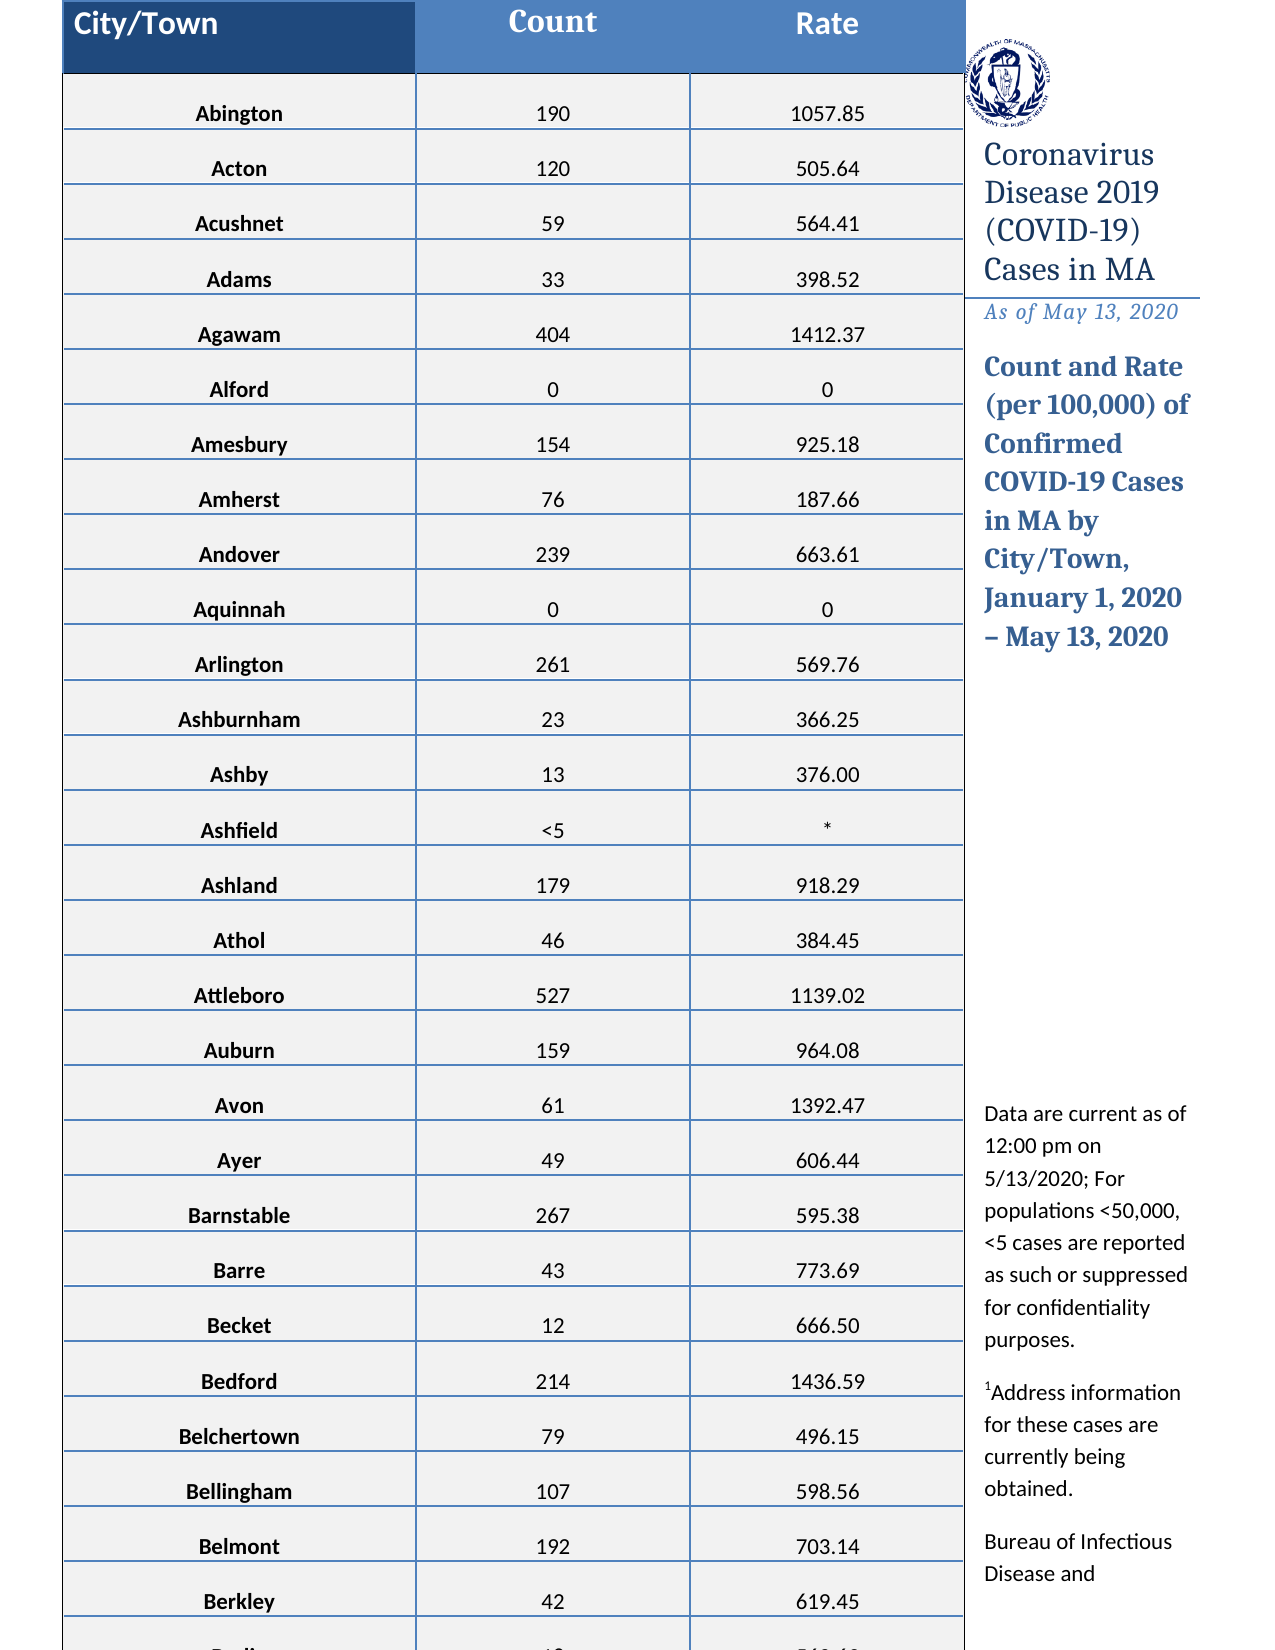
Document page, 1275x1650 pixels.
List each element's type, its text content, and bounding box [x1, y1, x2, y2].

table_cell Ashfield [63, 789, 415, 844]
table_cell 0 [691, 568, 964, 623]
table_cell 569.76 [691, 623, 964, 678]
table_cell 1139.02 [691, 954, 964, 1009]
table_cell Ashburnham [63, 679, 415, 733]
table_cell Alford [63, 348, 415, 403]
table_cell 564.41 [691, 183, 964, 238]
table_cell Acton [63, 128, 415, 182]
table_cell Belchertown [63, 1395, 415, 1450]
table_cell Adams [63, 238, 415, 293]
table_cell 505.64 [691, 128, 964, 182]
table_cell 527 [417, 956, 689, 1009]
table_cell Agawam [63, 293, 415, 348]
table_cell 23 [417, 681, 689, 733]
table_cell 703.14 [691, 1505, 964, 1560]
table_cell 598.56 [691, 1450, 964, 1505]
table_cell 192 [417, 1507, 689, 1560]
table_cell 42 [417, 1562, 689, 1615]
table_cell 190 [417, 74, 689, 127]
table_cell Becket [63, 1285, 415, 1340]
table_cell Ashland [63, 844, 415, 899]
table_cell Amherst [63, 458, 415, 513]
table_cell 666.50 [691, 1285, 964, 1340]
text As of May 13, 2020 [965, 299, 1200, 325]
table_cell 179 [417, 846, 689, 899]
table_cell Athol [63, 899, 415, 954]
table_cell Amesbury [63, 403, 415, 458]
table_cell 619.45 [691, 1560, 964, 1615]
table_cell 33 [417, 240, 689, 293]
table_cell Ayer [63, 1119, 415, 1174]
table_cell 1436.59 [691, 1340, 964, 1395]
table_cell 773.69 [691, 1230, 964, 1284]
table_cell * [691, 789, 964, 844]
table_cell 13 [417, 736, 689, 789]
table_cell 107 [417, 1452, 689, 1505]
table_cell 606.44 [691, 1119, 964, 1174]
table_cell Avon [63, 1064, 415, 1119]
table_cell 496.15 [691, 1395, 964, 1450]
table_cell 239 [417, 515, 689, 568]
table_cell 43 [417, 1232, 689, 1284]
table_cell 1392.47 [691, 1064, 964, 1119]
table_cell 595.38 [691, 1174, 964, 1229]
table_cell Ashby [63, 734, 415, 789]
table_cell <5 [417, 791, 689, 844]
table_cell 12 [417, 1287, 689, 1340]
table_cell 49 [417, 1121, 689, 1174]
table_cell Berlin [63, 1615, 415, 1650]
table_header Rate [691, 2, 964, 73]
table_cell 59 [417, 185, 689, 238]
table_cell 0 [417, 570, 689, 623]
table_cell Barre [63, 1230, 415, 1284]
table_cell 918.29 [691, 844, 964, 899]
table_cell Attleboro [63, 954, 415, 1009]
table_cell 384.45 [691, 899, 964, 954]
table_cell 61 [417, 1066, 689, 1119]
table_cell 376.00 [691, 734, 964, 789]
table_cell 267 [417, 1176, 689, 1229]
text 1Address information for these cases are currently being obtained. [965, 1378, 1200, 1502]
table_cell 154 [417, 405, 689, 458]
table_cell 404 [417, 295, 689, 348]
table_cell Abington [63, 74, 415, 127]
table_cell 214 [417, 1342, 689, 1395]
table_cell 0 [417, 350, 689, 403]
table_cell 925.18 [691, 403, 964, 458]
table_cell Andover [63, 513, 415, 568]
table_cell Acushnet [63, 183, 415, 238]
table_cell 0 [691, 348, 964, 403]
text Data are current as of 12:00 pm on 5/13/2020; For populations <50,000, <5 cases are reported as such or suppressed for confidentiality purposes. [965, 1099, 1200, 1353]
table_cell Bedford [63, 1340, 415, 1395]
table_cell Arlington [63, 623, 415, 678]
table_cell 964.08 [691, 1009, 964, 1064]
table_cell 563.69 [691, 1615, 964, 1650]
table_cell 663.61 [691, 513, 964, 568]
table_cell 366.25 [691, 679, 964, 733]
table_cell 261 [417, 625, 689, 678]
table_cell 18 [417, 1617, 689, 1650]
table_cell Bellingham [63, 1450, 415, 1505]
table_cell 120 [417, 130, 689, 182]
table_cell Belmont [63, 1505, 415, 1560]
table_cell 1057.85 [691, 73, 964, 127]
subtitle Count and Rate (per 100,000) of Confirmed COVID-19 Cases in MA by City/Town, January 1, 2020 – May 13, 2020 [965, 350, 1200, 653]
table_cell 159 [417, 1011, 689, 1064]
picture [965, 39, 1050, 127]
table_cell 79 [417, 1397, 689, 1450]
table_cell 76 [417, 460, 689, 513]
text Coronavirus Disease 2019 (COVID-19) Cases in MA [965, 135, 1200, 297]
table_cell 187.66 [691, 458, 964, 513]
table_header City/Town [64, 2, 415, 73]
table_cell Aquinnah [63, 568, 415, 623]
table_cell 1412.37 [691, 293, 964, 348]
table_cell Barnstable [63, 1174, 415, 1229]
table_cell Auburn [63, 1009, 415, 1064]
table_cell 398.52 [691, 238, 964, 293]
table_header Count [417, 2, 689, 73]
table_cell 46 [417, 901, 689, 954]
table_cell Berkley [63, 1560, 415, 1615]
